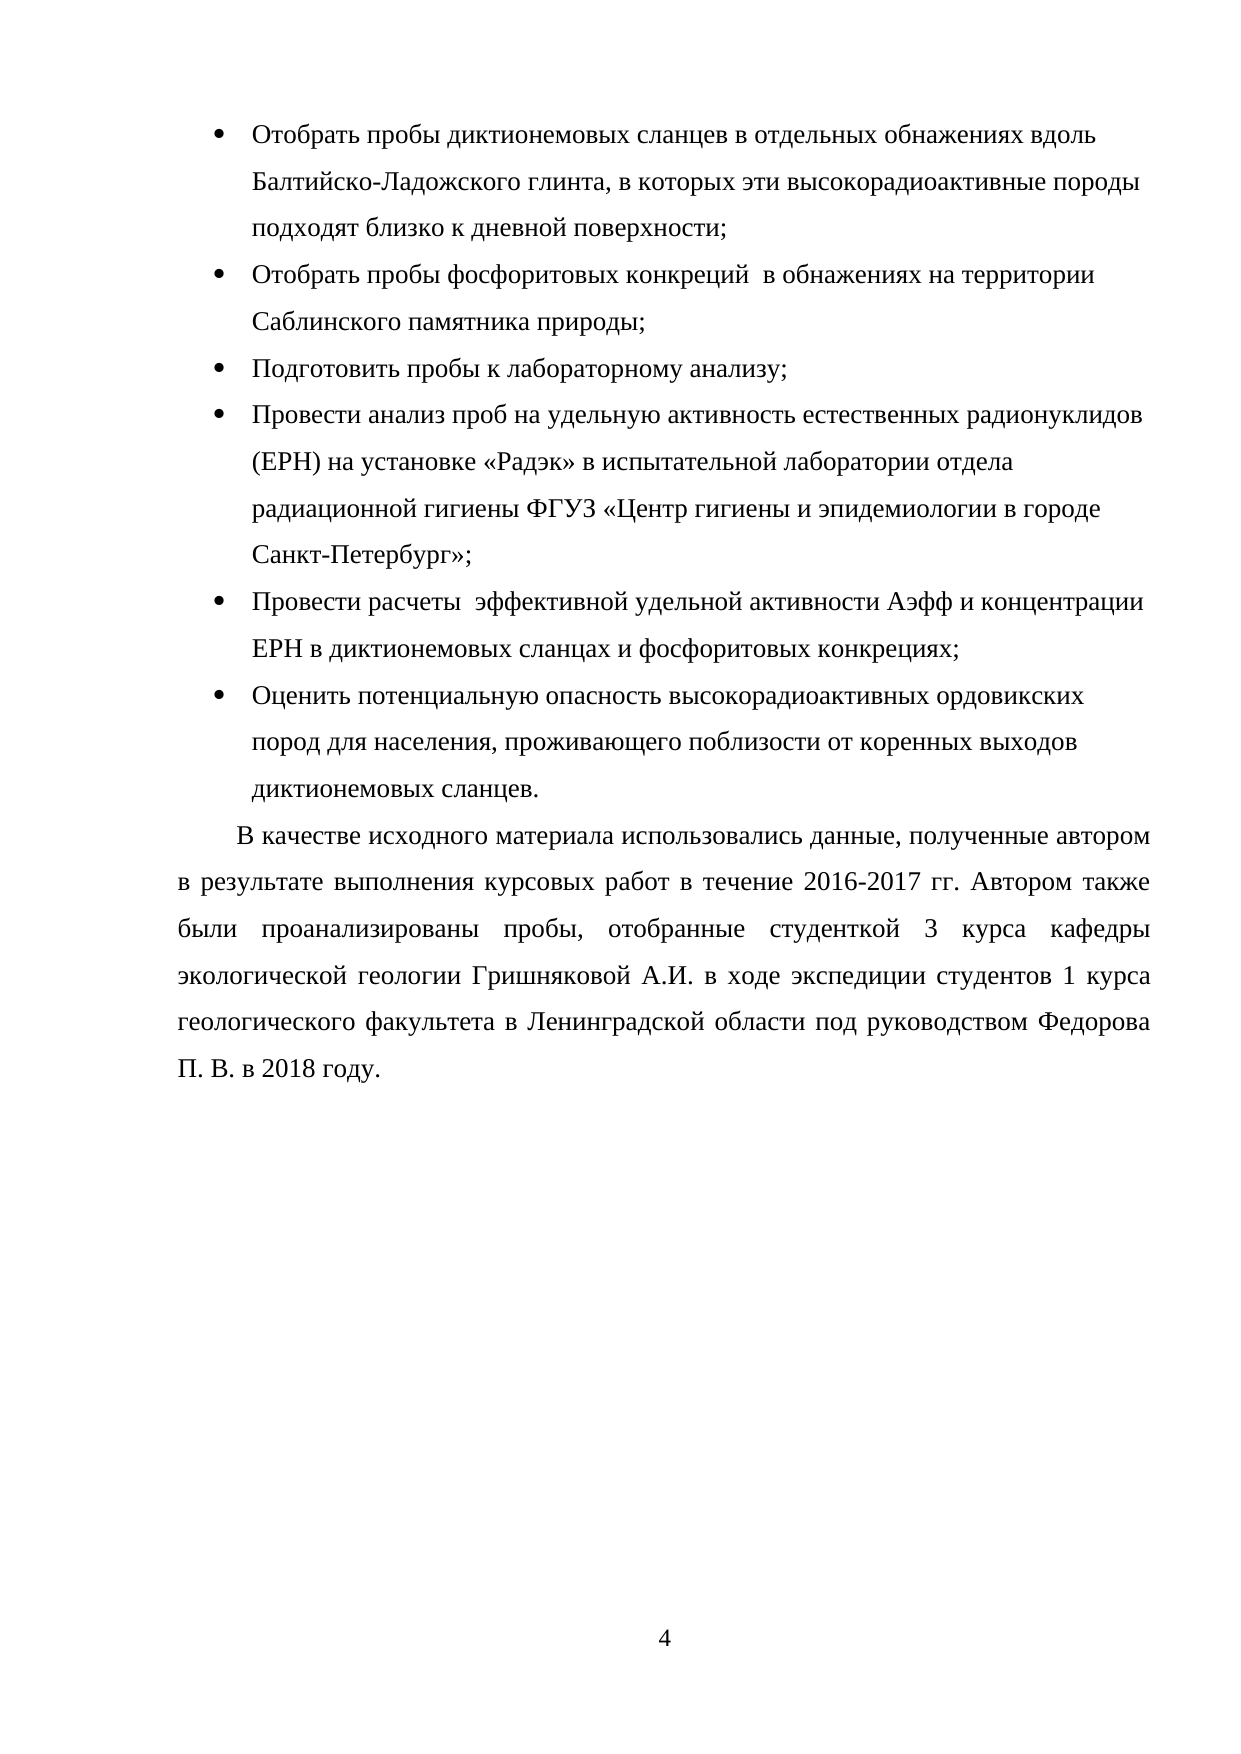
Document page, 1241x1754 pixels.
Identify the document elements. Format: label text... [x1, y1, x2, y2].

text В качестве исходного материала использовались данные, полученные автором в результате выполнения курсовых работ в течение 2016-2017 гг. Автором также были проанализированы пробы, отобранные студенткой 3 курса кафедры экологической геологии Гришняковой А.И. в ходе экспедиции студентов 1 курса геологического факультета в Ленинградской области под руководством Федорова П. В. в 2018 году. [177, 819, 1152, 1083]
list Провести анализ проб на удельную активность естественных радионуклидов (ЕРН) на установке «Радэк» в испытательной лаборатории отдела радиационной гигиены ФГУЗ «Центр гигиены и эпидемиологии в городе Санкт-Петербург»; [214, 398, 1152, 570]
list Оценить потенциальную опасность высокорадиоактивных ордовикских пород для населения, проживающего поблизости от коренных выходов диктионемовых сланцев. [214, 679, 1152, 803]
list Провести расчеты эффективной удельной активности Аэфф и концентрации ЕРН в диктионемовых сланцах и фосфоритовых конкрециях; [214, 585, 1152, 663]
list Подготовить пробы к лабораторному анализу; [214, 352, 1152, 383]
list Отобрать пробы фосфоритовых конкреций в обнажениях на территории Саблинского памятника природы; [214, 258, 1152, 336]
list Отобрать пробы диктионемовых сланцев в отдельных обнажениях вдоль Балтийско-Ладожского глинта, в которых эти высокорадиоактивные породы подходят близко к дневной поверхности; [214, 118, 1152, 243]
